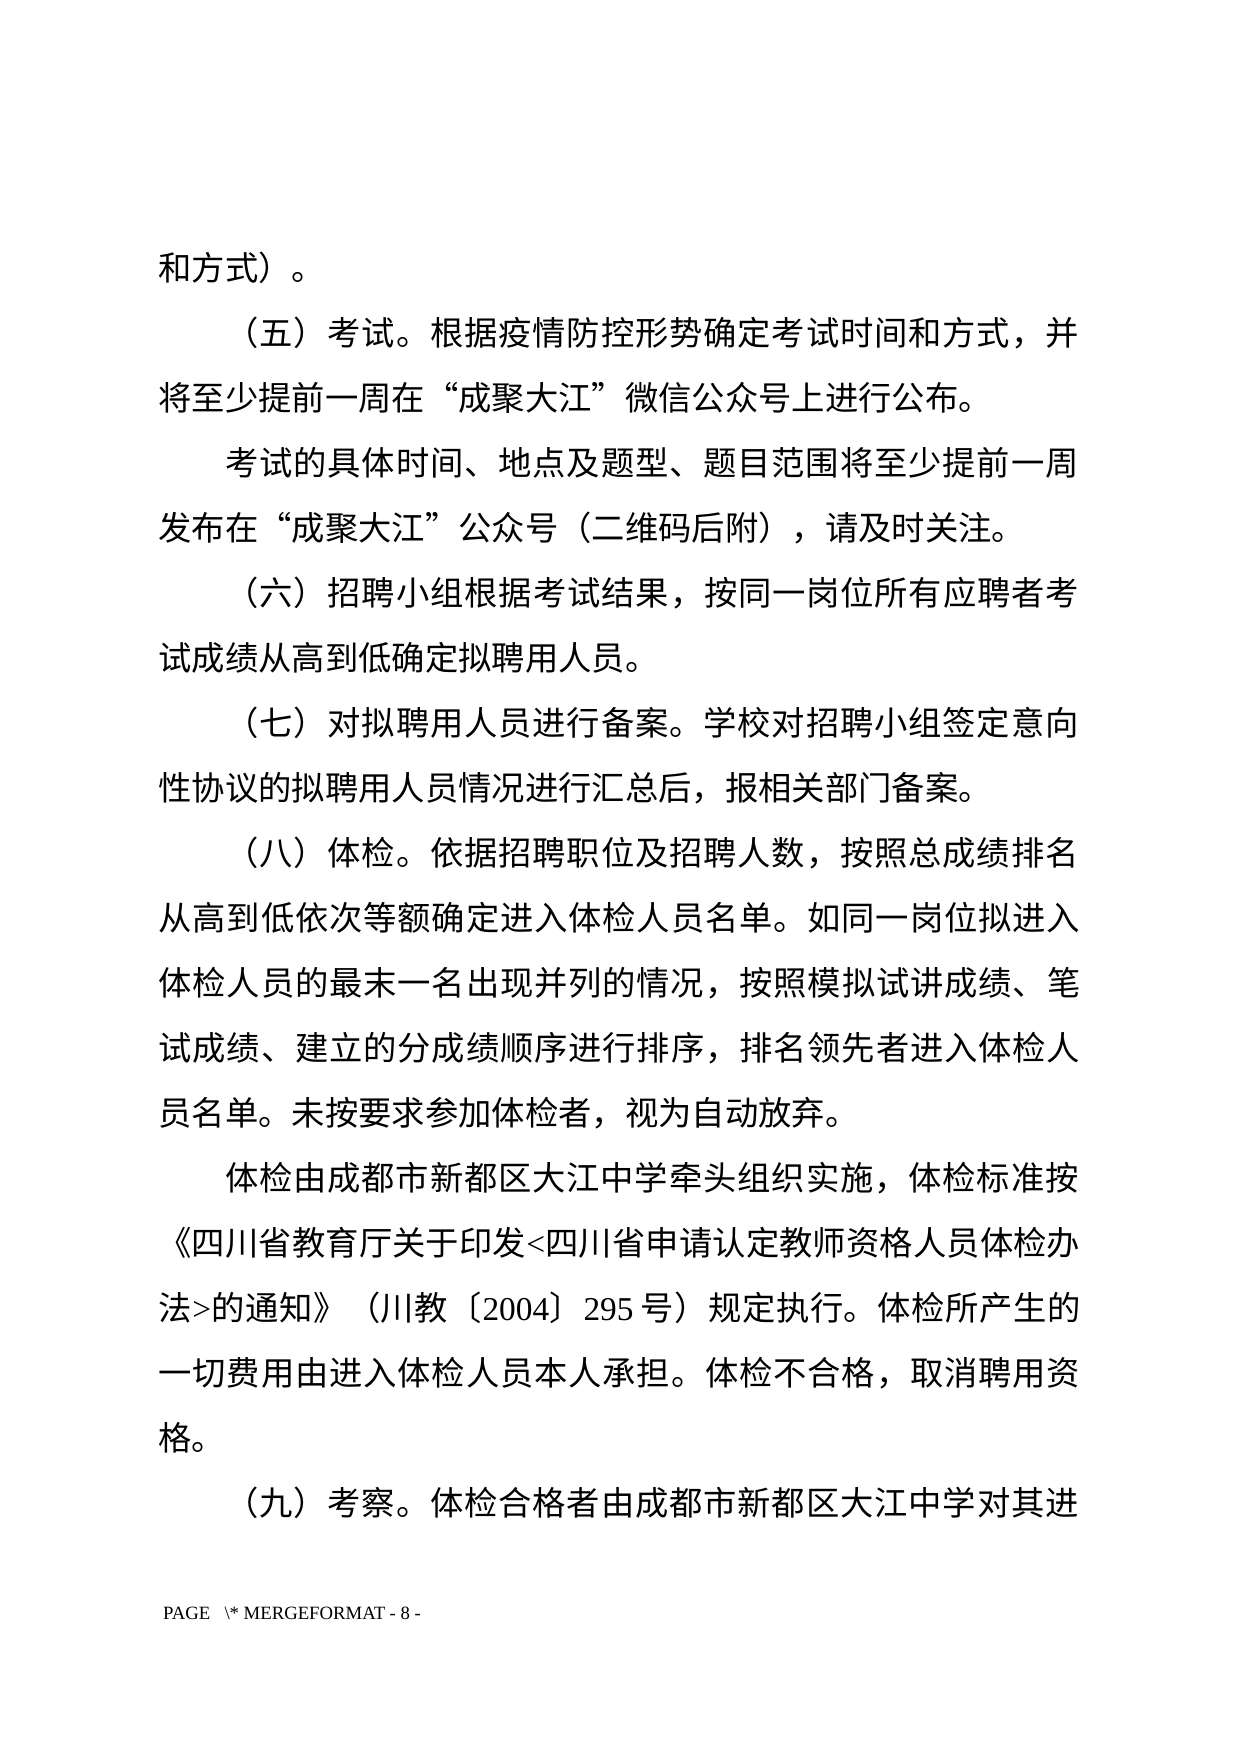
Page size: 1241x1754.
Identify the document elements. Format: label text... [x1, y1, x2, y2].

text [158, 233, 1080, 298]
text （八）体检。依据招聘职位及招聘人数，按照总成绩排名从高到低依次等额确定进入体检人员名单。如同一岗位拟进入体检人员的最末一名出现并列的情况，按照模拟试讲成绩、笔试成绩、建立的分成绩顺序进行排序，排名领先者进入体检人员名单。未按要求参加体检者，视为自动放弃。 [158, 818, 1080, 1143]
text （六）招聘小组根据考试结果，按同一岗位所有应聘者考试成绩从高到低确定拟聘用人员。 [158, 558, 1080, 688]
text （五）考试。根据疫情防控形势确定考试时间和方式，并将至少提前一周在“成聚大江”微信公众号上进行公布。 [158, 298, 1080, 428]
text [158, 1468, 1080, 1533]
text 考试的具体时间、地点及题型、题目范围将至少提前一周发布在“成聚大江”公众号（二维码后附），请及时关注。 [158, 428, 1080, 558]
text 体检由成都市新都区大江中学牵头组织实施，体检标准按《四川省教育厅关于印发<四川省申请认定教师资格人员体检办法>的通知》（川教〔2004〕295号）规定执行。体检所产生的一切费用由进入体检人员本人承担。体检不合格，取消聘用资格。 [158, 1143, 1080, 1468]
text （七）对拟聘用人员进行备案。学校对招聘小组签定意向性协议的拟聘用人员情况进行汇总后，报相关部门备案。 [158, 688, 1080, 818]
